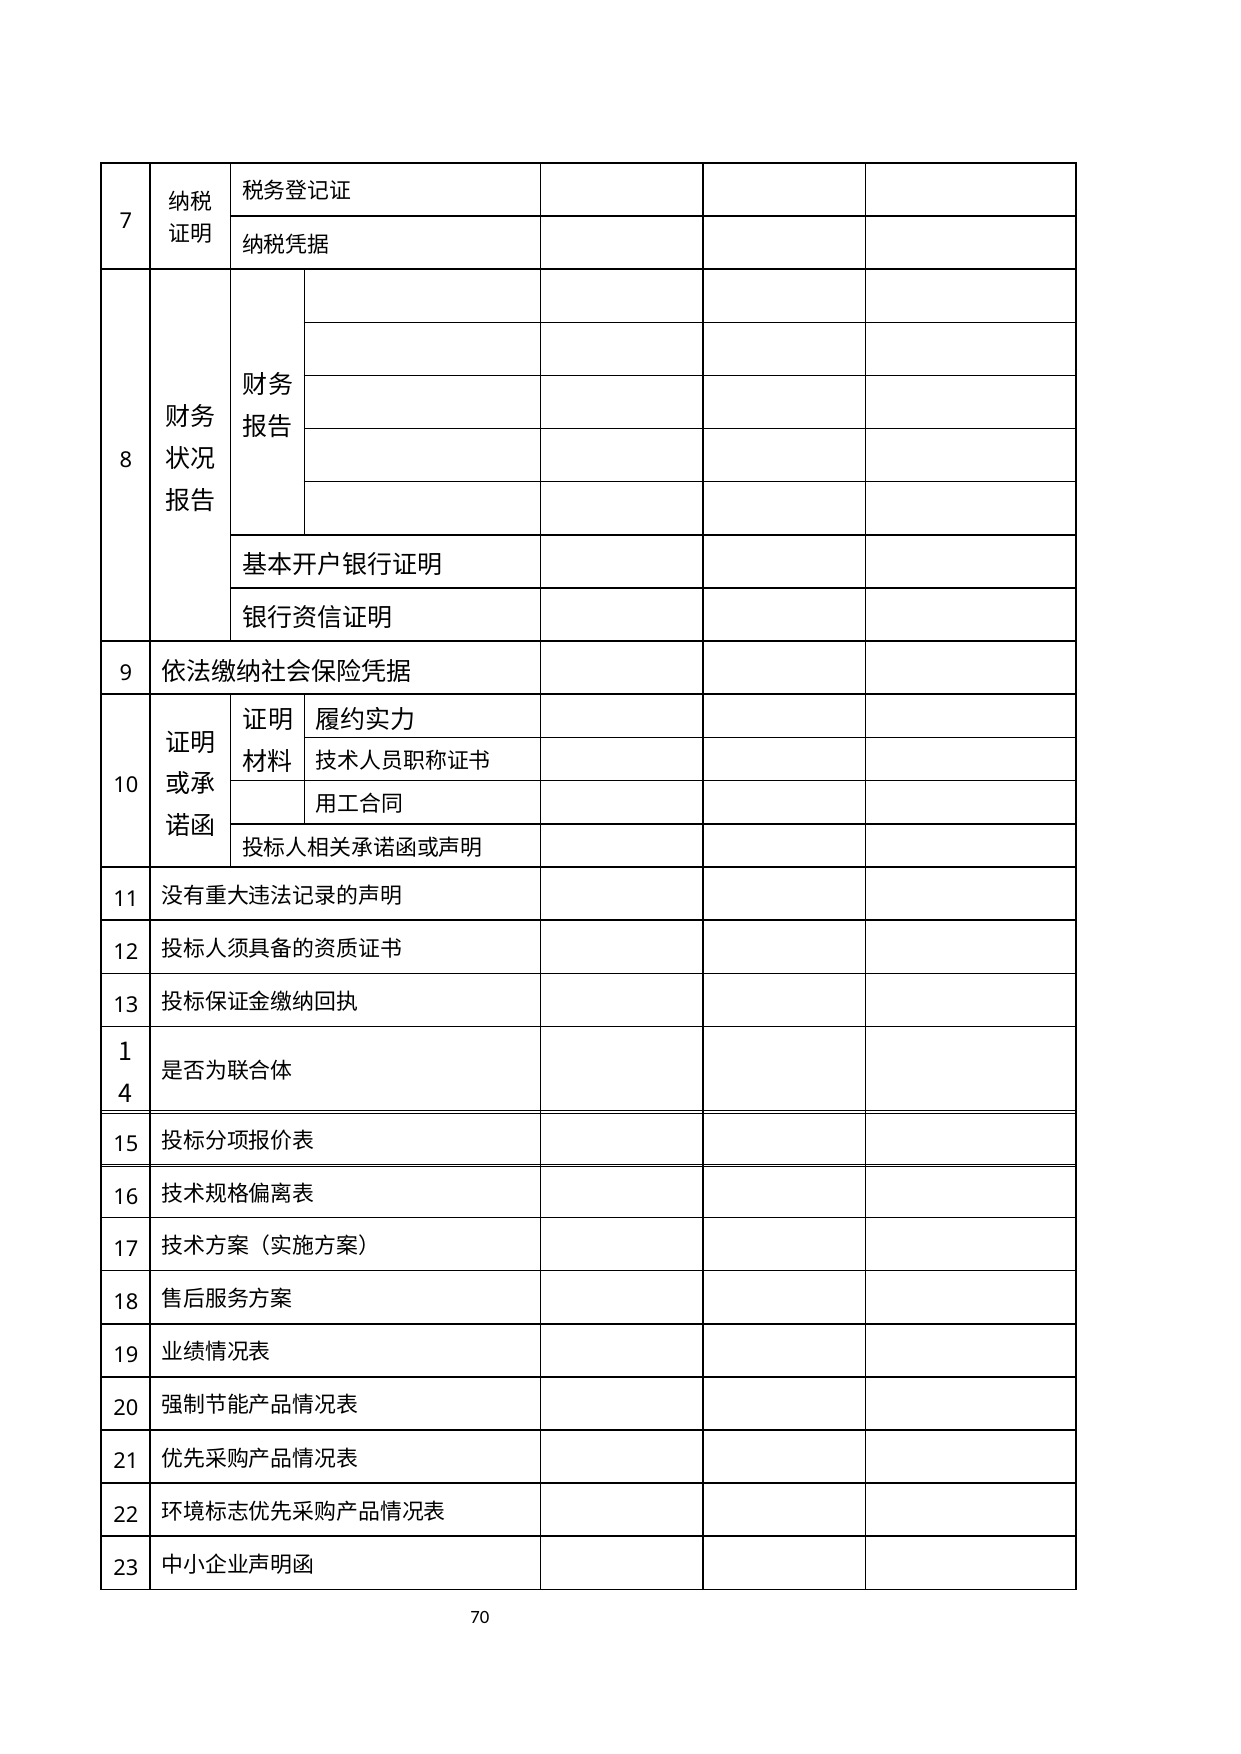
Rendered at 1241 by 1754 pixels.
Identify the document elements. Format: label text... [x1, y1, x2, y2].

table_cell [541, 695, 702, 736]
table_cell [866, 974, 1075, 1026]
table_cell [866, 164, 1075, 215]
table_cell [541, 164, 702, 215]
table_cell [704, 164, 865, 215]
table_cell [704, 738, 865, 780]
table_cell 证明或承诺函 [151, 695, 230, 866]
table_cell [704, 1537, 865, 1588]
table_cell [541, 536, 702, 587]
table_cell [541, 974, 702, 1026]
table_cell [541, 482, 702, 534]
table_cell [704, 1325, 865, 1376]
table_cell 14 [102, 1027, 149, 1110]
table_cell [866, 270, 1075, 321]
table_cell 依法缴纳社会保险凭据 [151, 642, 540, 693]
table_cell [704, 974, 865, 1026]
table_cell [704, 868, 865, 919]
table_cell [305, 429, 540, 481]
table_cell 23 [102, 1537, 149, 1588]
table_cell 优先采购产品情况表 [151, 1431, 540, 1482]
table_cell [866, 1325, 1075, 1376]
table_cell 22 [102, 1484, 149, 1535]
table_cell [704, 1271, 865, 1323]
table_cell [541, 738, 702, 780]
table_cell [866, 1167, 1075, 1217]
table_cell [541, 1325, 702, 1376]
table_cell [541, 323, 702, 374]
table_cell 15 [102, 1114, 149, 1163]
table_cell 投标保证金缴纳回执 [151, 974, 540, 1026]
table_cell 纳税证明 [151, 164, 230, 268]
table_cell 8 [102, 270, 149, 640]
table_cell [541, 642, 702, 693]
table_cell [541, 781, 702, 823]
table_cell [866, 1114, 1075, 1163]
table_cell [704, 825, 865, 866]
table_cell [541, 1271, 702, 1323]
table_cell [866, 589, 1075, 640]
table_cell 强制节能产品情况表 [151, 1378, 540, 1429]
table_cell [704, 642, 865, 693]
table_cell 投标人相关承诺函或声明 [231, 825, 540, 866]
table_cell [866, 642, 1075, 693]
table_cell [704, 1027, 865, 1110]
table_cell [704, 921, 865, 972]
table_cell [541, 217, 702, 268]
table_cell [866, 376, 1075, 428]
table_cell 投标人须具备的资质证书 [151, 921, 540, 972]
table_cell 中小企业声明函 [151, 1537, 540, 1588]
table_cell [704, 695, 865, 736]
table_cell [541, 429, 702, 481]
table_cell 13 [102, 974, 149, 1026]
table_cell [866, 738, 1075, 780]
table_cell [704, 1114, 865, 1163]
table_cell [866, 1431, 1075, 1482]
table_cell [541, 1484, 702, 1535]
table_cell [866, 429, 1075, 481]
table_cell 16 [102, 1167, 149, 1217]
table_cell [704, 217, 865, 268]
table_cell [541, 868, 702, 919]
table_cell [704, 323, 865, 374]
table_cell [541, 921, 702, 972]
table_cell [305, 270, 540, 321]
table_cell 没有重大违法记录的声明 [151, 868, 540, 919]
table_cell [541, 1537, 702, 1588]
table_cell [866, 921, 1075, 972]
table_cell 20 [102, 1378, 149, 1429]
table_cell [866, 1537, 1075, 1588]
table_cell 环境标志优先采购产品情况表 [151, 1484, 540, 1535]
table_cell [541, 1027, 702, 1110]
table_cell [866, 1378, 1075, 1429]
table_cell [305, 482, 540, 534]
table_cell [866, 1484, 1075, 1535]
table_cell [305, 376, 540, 428]
table_cell [541, 1114, 702, 1163]
table_cell [704, 1484, 865, 1535]
table_cell [704, 376, 865, 428]
table_cell [704, 781, 865, 823]
table_cell [866, 217, 1075, 268]
table_cell [541, 589, 702, 640]
table_cell 18 [102, 1271, 149, 1323]
table_cell 投标分项报价表 [151, 1114, 540, 1163]
table_cell 财务状况报告 [151, 270, 230, 640]
table_cell 17 [102, 1218, 149, 1270]
table_cell [305, 323, 540, 374]
table_cell [866, 695, 1075, 736]
table_cell 技术方案（实施方案） [151, 1218, 540, 1270]
table_cell 用工合同 [305, 781, 540, 823]
table_cell [541, 825, 702, 866]
table_cell 基本开户银行证明 [231, 536, 540, 587]
table_cell [866, 825, 1075, 866]
table_cell [866, 482, 1075, 534]
table_cell [704, 589, 865, 640]
table_cell [704, 1378, 865, 1429]
table_cell [704, 1431, 865, 1482]
table_cell [704, 1218, 865, 1270]
table_cell 证明材料 [231, 695, 304, 780]
table_cell [541, 270, 702, 321]
table_cell [704, 1167, 865, 1217]
table_cell 履约实力 [305, 695, 540, 736]
table_cell 11 [102, 868, 149, 919]
table_cell [541, 376, 702, 428]
table_cell [866, 536, 1075, 587]
table_cell [541, 1218, 702, 1270]
table_cell 19 [102, 1325, 149, 1376]
table_cell [866, 781, 1075, 823]
table_cell 12 [102, 921, 149, 972]
table_cell [866, 1271, 1075, 1323]
table_cell [704, 270, 865, 321]
table_cell 售后服务方案 [151, 1271, 540, 1323]
table_cell 纳税凭据 [231, 217, 540, 268]
table_cell 银行资信证明 [231, 589, 540, 640]
table_cell 技术规格偏离表 [151, 1167, 540, 1217]
table_cell [704, 536, 865, 587]
table_cell [541, 1167, 702, 1217]
table_cell [541, 1378, 702, 1429]
table_cell [866, 1027, 1075, 1110]
table_cell [866, 868, 1075, 919]
table_cell 是否为联合体 [151, 1027, 540, 1110]
table_cell 7 [102, 164, 149, 268]
table_cell [704, 429, 865, 481]
table_cell [704, 482, 865, 534]
table_cell 21 [102, 1431, 149, 1482]
table_cell 业绩情况表 [151, 1325, 540, 1376]
table_cell [541, 1431, 702, 1482]
table_cell 技术人员职称证书 [305, 738, 540, 780]
table_cell [866, 323, 1075, 374]
table_cell [866, 1218, 1075, 1270]
table_cell 9 [102, 642, 149, 693]
table_cell 税务登记证 [231, 164, 540, 215]
table_cell 10 [102, 695, 149, 866]
table_cell 财务报告 [231, 270, 304, 534]
